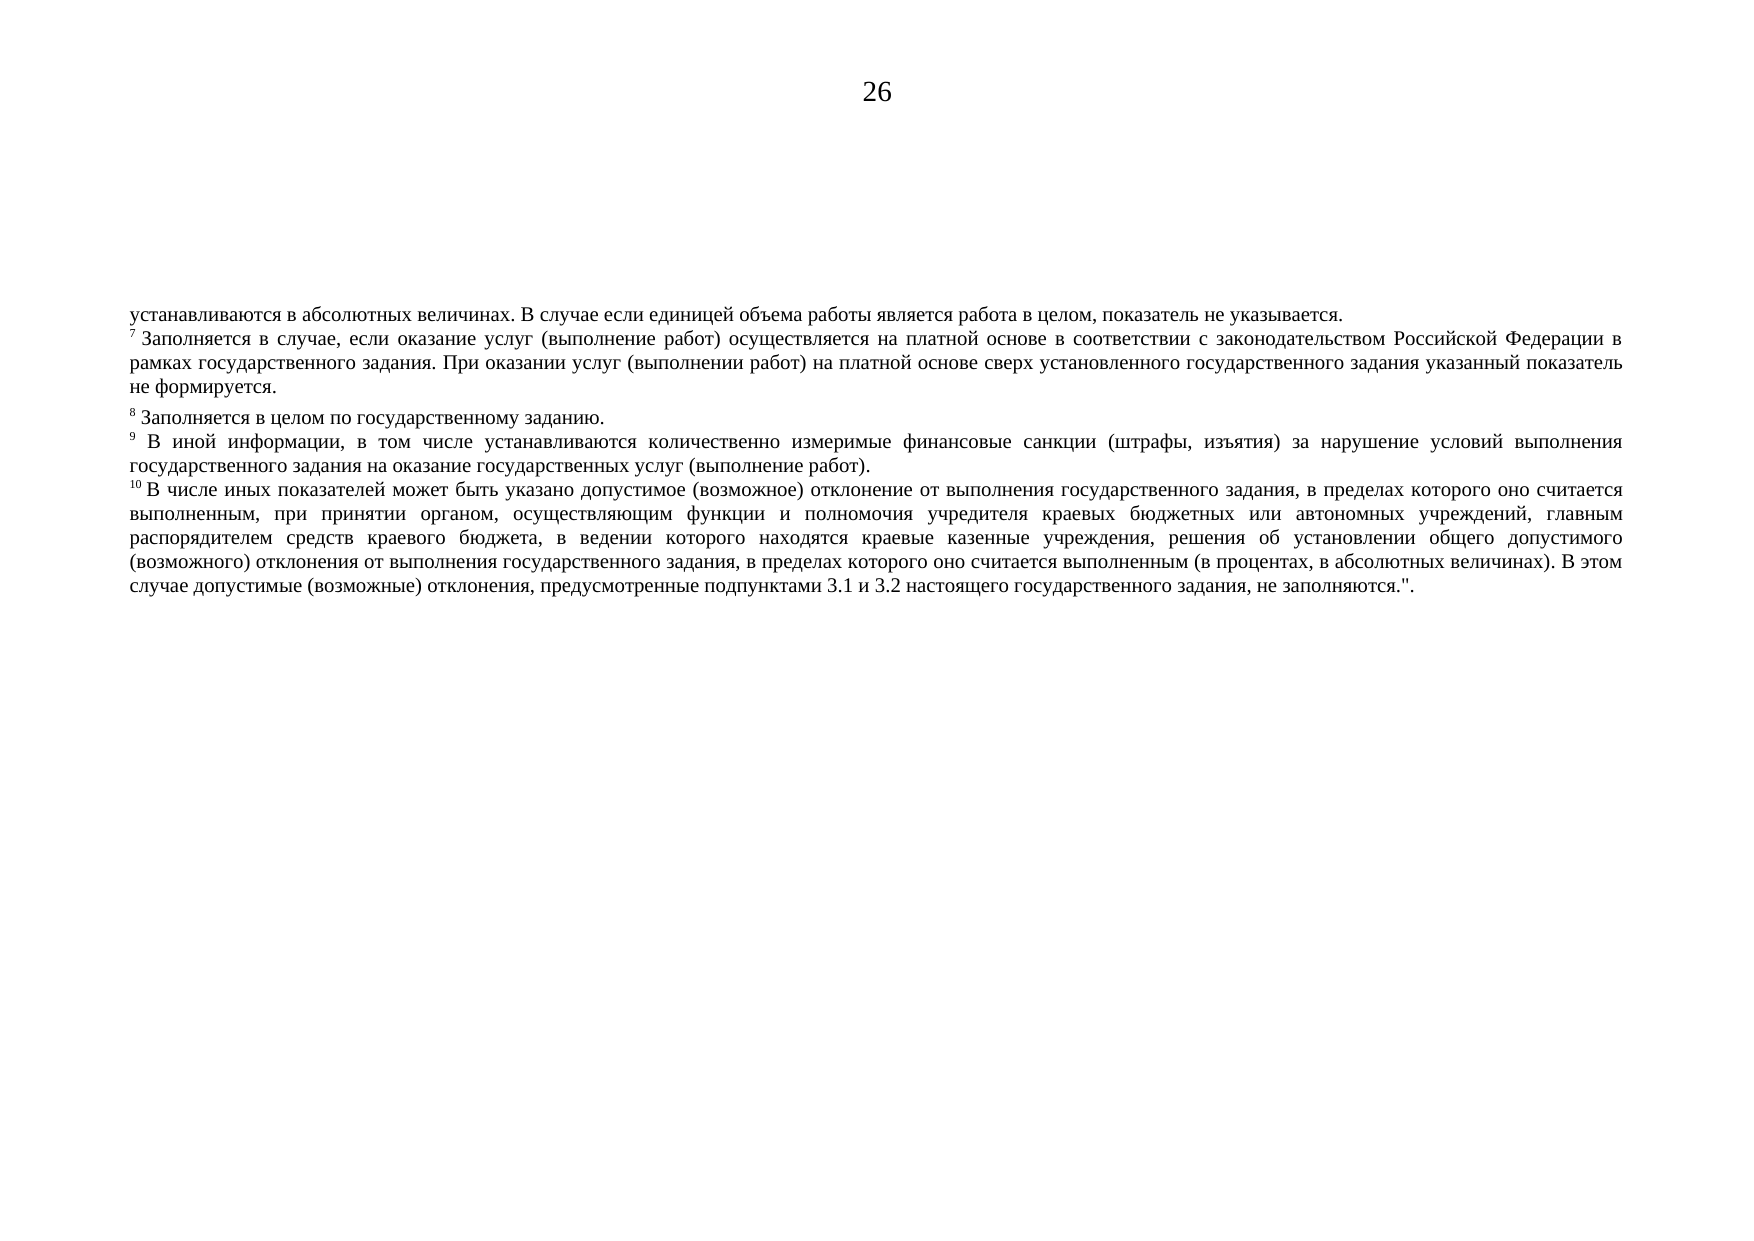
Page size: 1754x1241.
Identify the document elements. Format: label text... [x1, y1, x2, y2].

table_cell 8 Заполняется в целом по государственному заданию. [118, 398, 1636, 429]
table_cell 10 В числе иных показателей может быть указано допустимое (возможное) отклонение от выполнения государственного задания, в пределах которого оно считается выполненным, при принятии органом, осуществляющим функции и полномочия учредителя краевых бюджетных или автономных учреждений, главным распорядителем средств краевого бюджета, в ведении которого находятся краевые казенные учреждения, решения об установлении общего допустимого (возможного) отклонения от выполнения государственного задания, в пределах которого оно считается выполненным (в процентах, в абсолютных величинах). В этом случае допустимые (возможные) отклонения, предусмотренные подпунктами 3.1 и 3.2 настоящего государственного задания, не заполняются.". [118, 477, 1636, 597]
table_cell 7 Заполняется в случае, если оказание услуг (выполнение работ) осуществляется на платной основе в соответствии с законодательством Российской Федерации в рамках государственного задания. При оказании услуг (выполнении работ) на платной основе сверх установленного государственного задания указанный показатель не формируется. [118, 326, 1636, 398]
table_cell 9 В иной информации, в том числе устанавливаются количественно измеримые финансовые санкции (штрафы, изъятия) за нарушение условий выполнения государственного задания на оказание государственных услуг (выполнение работ). [118, 429, 1636, 477]
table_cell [118, 302, 1636, 326]
